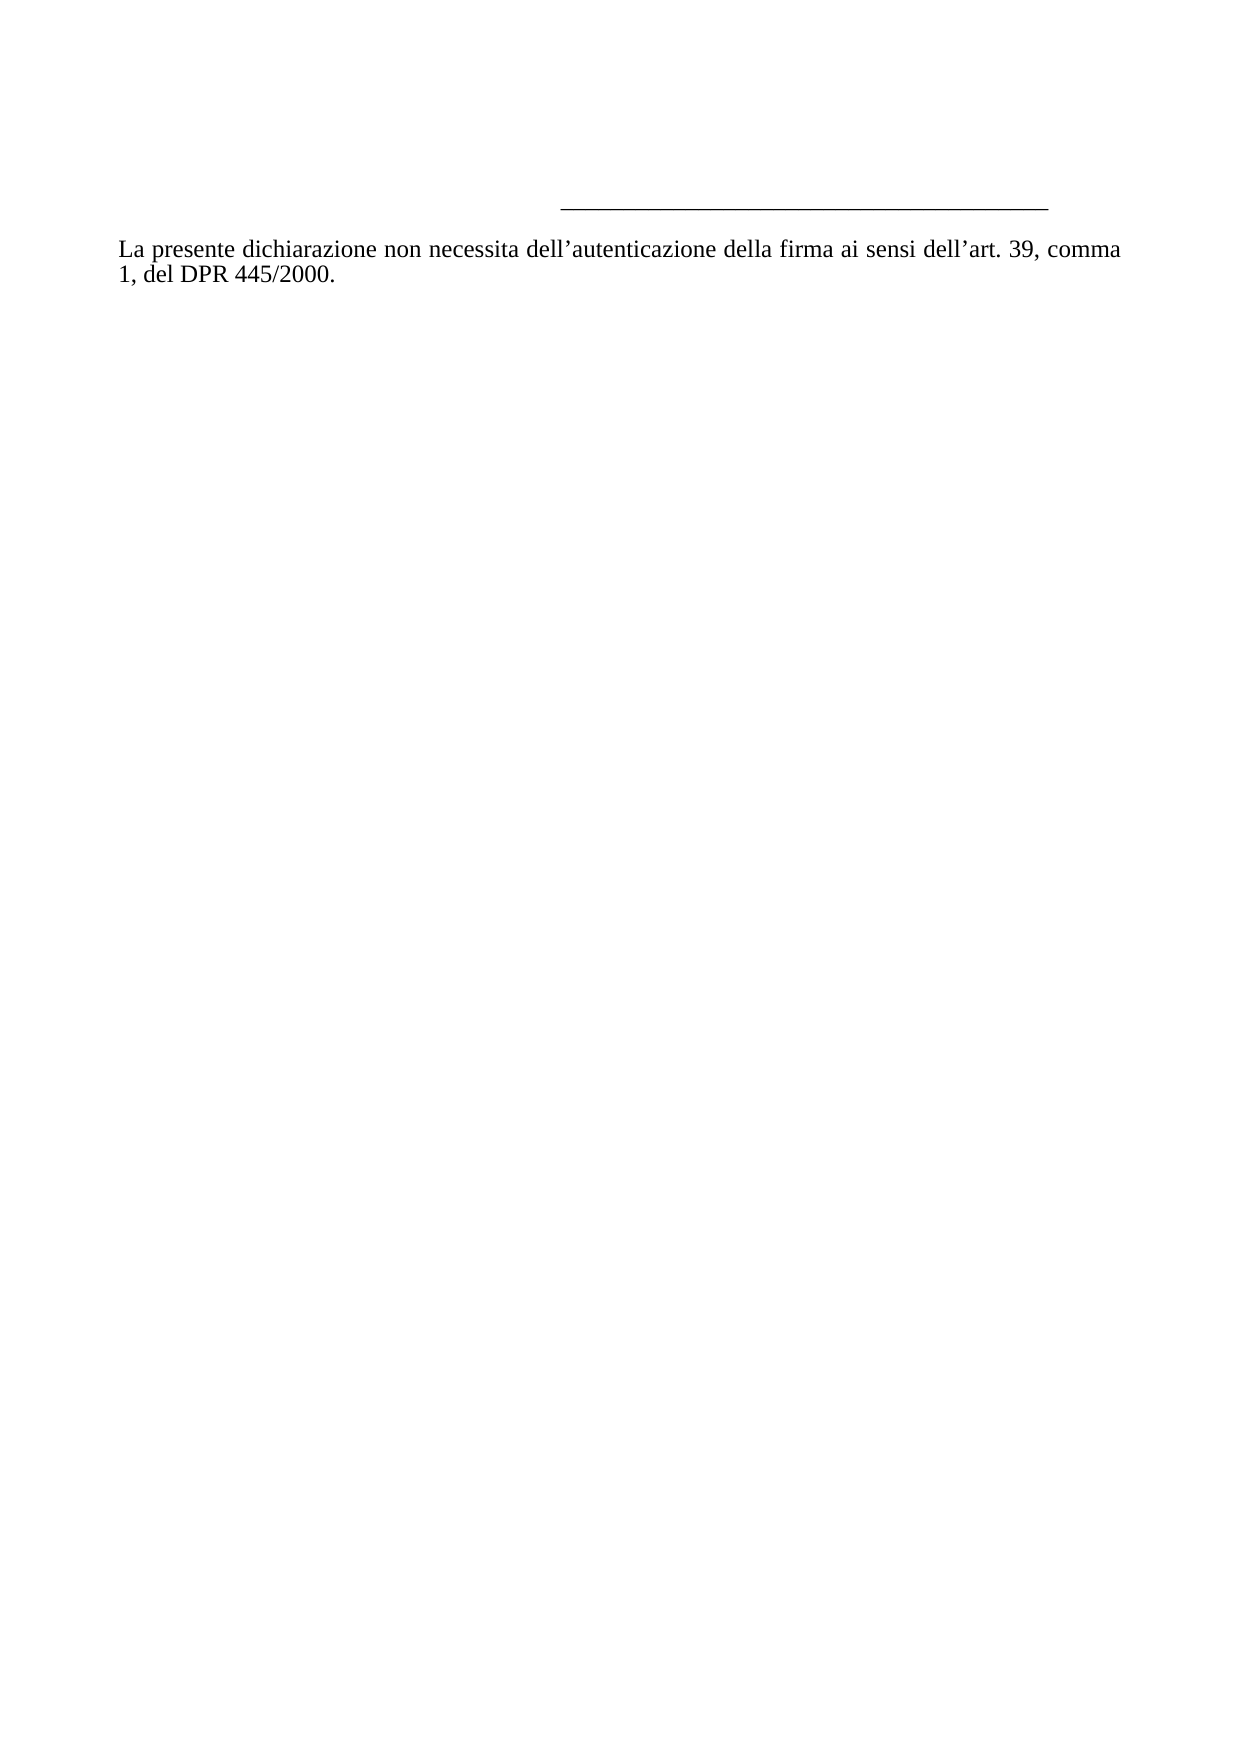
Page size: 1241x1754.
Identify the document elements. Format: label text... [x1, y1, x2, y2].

text _______________________________________ [118, 184, 1122, 213]
text La presente dichiarazione non necessita dell’autenticazione della firma ai sensi dell’art. 39, comma 1, del DPR 445/2000. [118, 238, 1122, 288]
